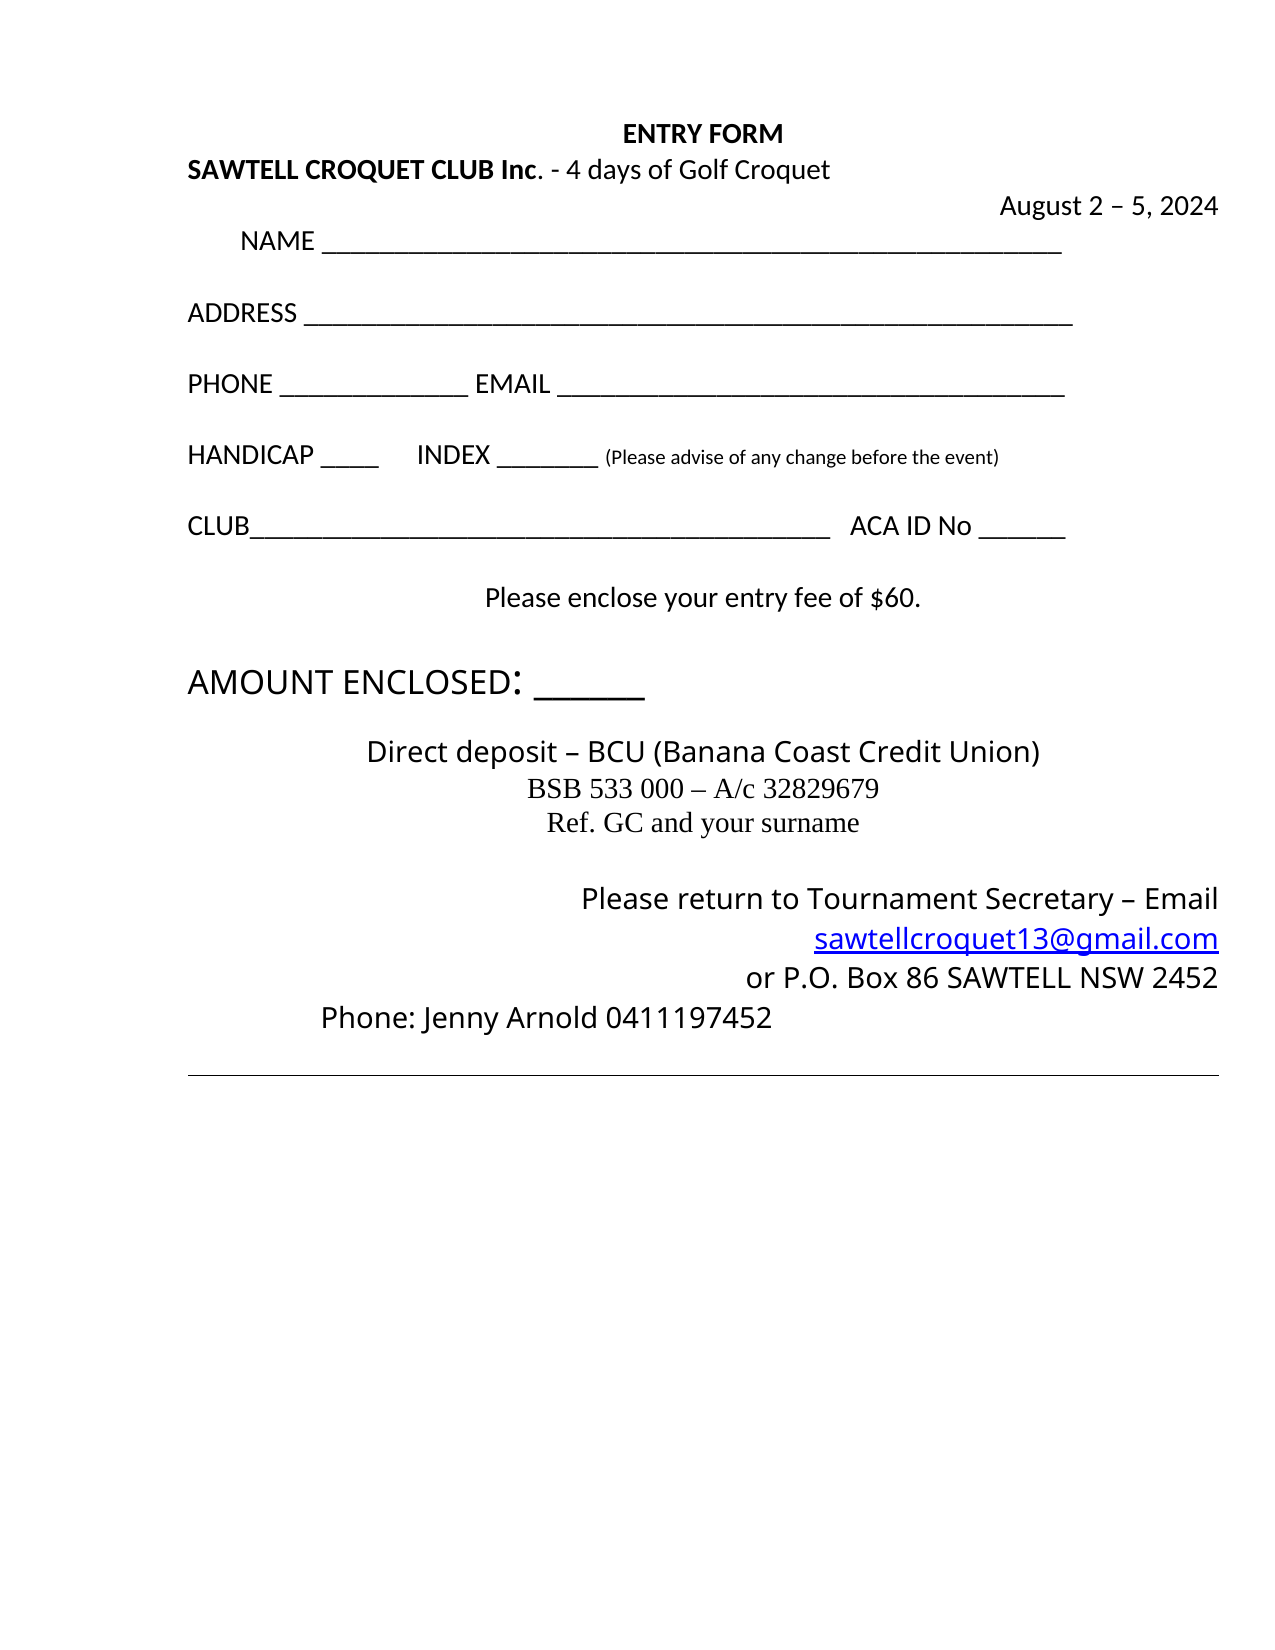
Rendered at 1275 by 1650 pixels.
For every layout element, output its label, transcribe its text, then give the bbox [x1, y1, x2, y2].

text ENTRY FORM [187, 116, 1219, 151]
text BSB 533 000 – A/c 32829679 [187, 771, 1219, 805]
text Please return to Tournament Secretary – Email sawtellcroquet13@gmail.com [187, 878, 1219, 958]
text Ref. GC and your surname [187, 805, 1219, 838]
text PHONE _____________ EMAIL ___________________________________ [187, 365, 1219, 401]
text Phone: Jenny Arnold 0411197452 [320, 997, 1219, 1037]
text Please enclose your entry fee of $60. [187, 579, 1219, 614]
text Direct deposit – BCU (Banana Coast Credit Union) [187, 732, 1219, 771]
text or P.O. Box 86 SAWTELL NSW 2452 [187, 958, 1219, 997]
text NAME ___________________________________________________ [84, 222, 1219, 258]
text HANDICAP ____ INDEX _______ (Please advise of any change before the event) [187, 436, 1219, 472]
text ADDRESS _____________________________________________________ [187, 294, 1219, 329]
text August 2 – 5, 2024 [187, 187, 1219, 222]
text CLUB________________________________________ ACA ID No ______ [187, 507, 1219, 543]
text AMOUNT ENCLOSED: ______ [187, 650, 1219, 707]
text SAWTELL CROQUET CLUB Inc. - 4 days of Golf Croquet [187, 151, 1219, 187]
